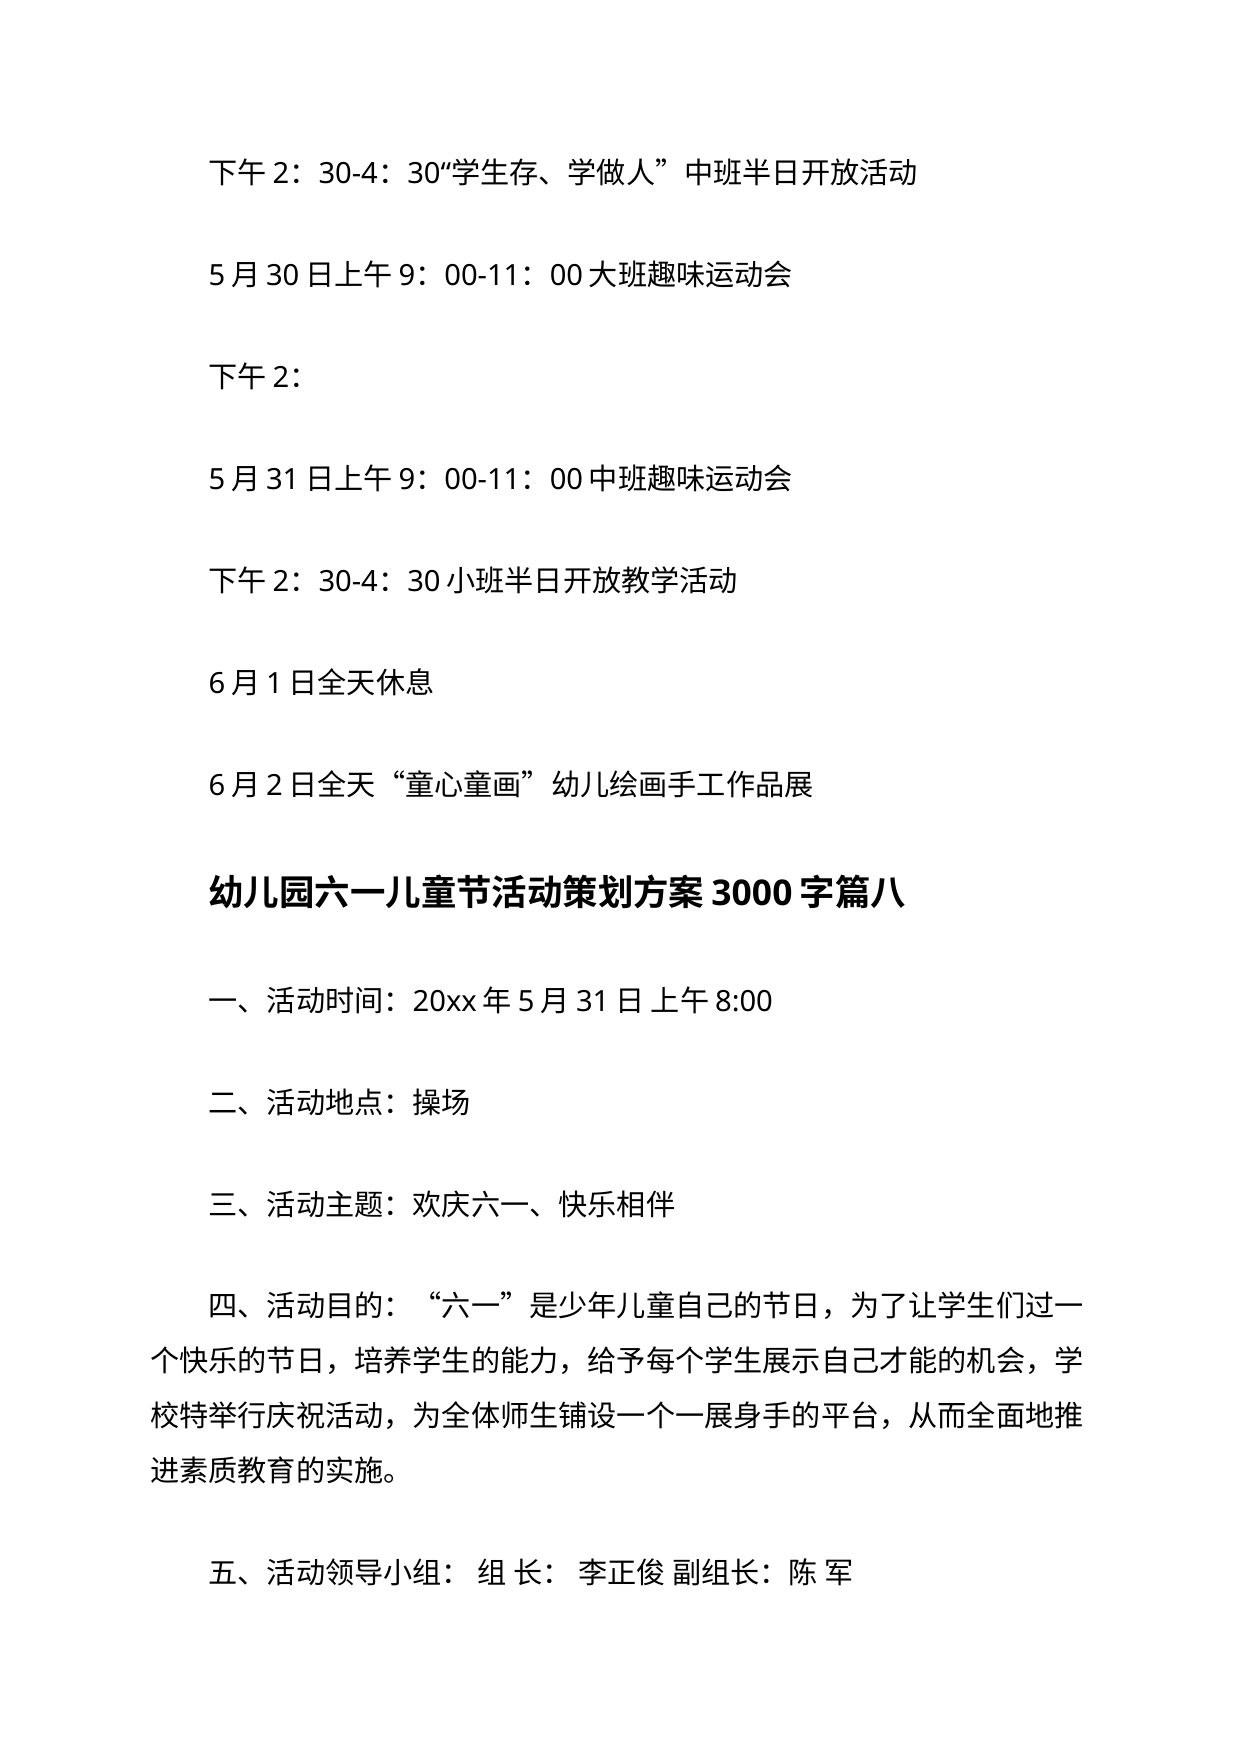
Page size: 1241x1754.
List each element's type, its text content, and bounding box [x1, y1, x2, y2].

text 下午2：30-4：30“学生存、学做人”中班半日开放活动 [150, 150, 1090, 192]
text 6月2日全天“童心童画”幼儿绘画手工作品展 [150, 762, 1090, 804]
text 三、活动主题：欢庆六一、快乐相伴 [150, 1181, 1090, 1223]
text 5月30日上午9：00-11：00大班趣味运动会 [150, 252, 1090, 294]
text 五、活动领导小组： 组 长： 李正俊 副组长：陈 军 [150, 1549, 1090, 1592]
text 二、活动地点：操场 [150, 1079, 1090, 1122]
text 5月31日上午9：00-11：00中班趣味运动会 [150, 456, 1090, 498]
text 下午2： [150, 354, 1090, 396]
text 一、活动时间：20xx年5月 31日 上午8:00 [150, 977, 1090, 1020]
text 下午2：30-4：30小班半日开放教学活动 [150, 558, 1090, 600]
text 6月1日全天休息 [150, 660, 1090, 702]
text 四、活动目的：“六一”是少年儿童自己的节日，为了让学生们过一个快乐的节日，培养学生的能力，给予每个学生展示自己才能的机会，学校特举行庆祝活动，为全体师生铺设一个一展身手的平台，从而全面地推进素质教育的实施。 [150, 1283, 1090, 1490]
text 幼儿园六一儿童节活动策划方案3000字篇八 [150, 864, 1090, 915]
